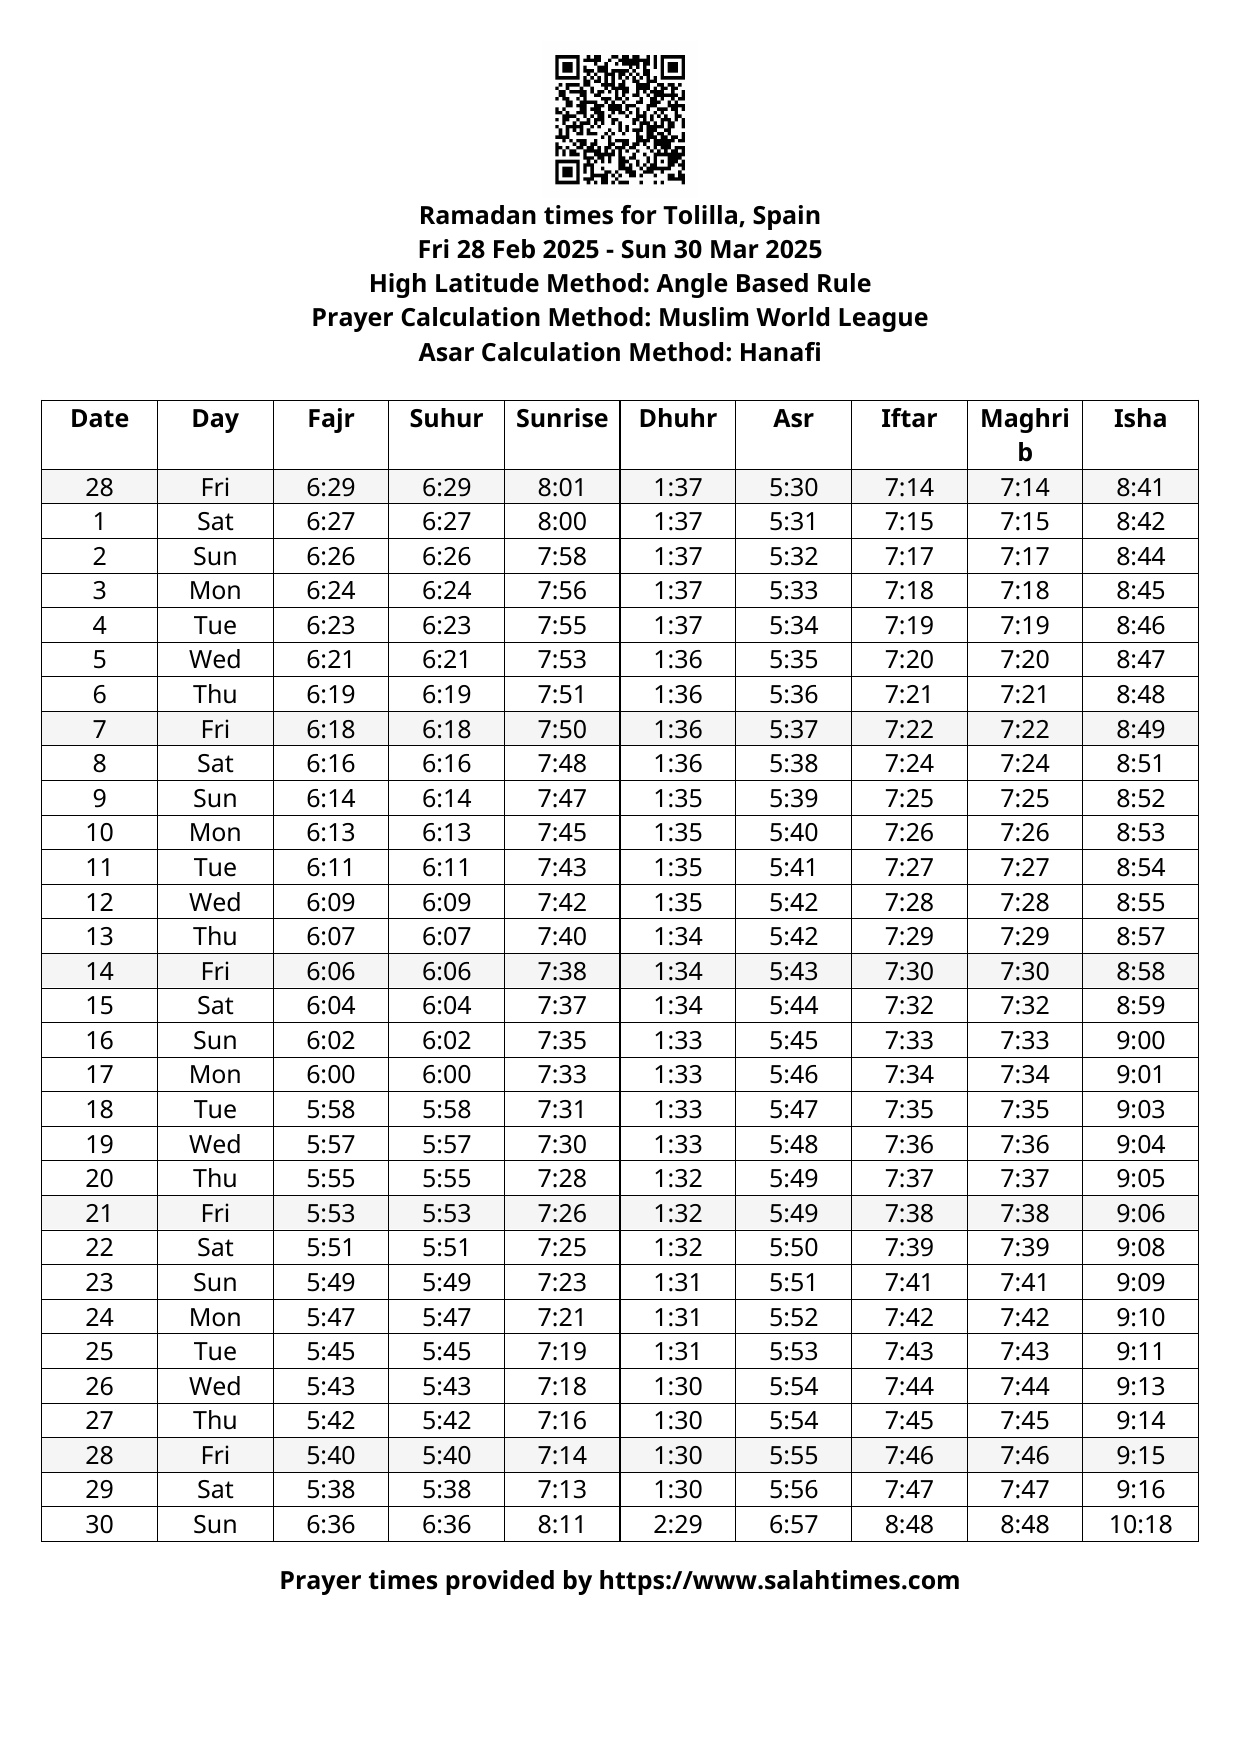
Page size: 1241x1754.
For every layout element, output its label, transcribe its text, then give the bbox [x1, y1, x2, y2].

table_cell 6:26 [274, 539, 388, 572]
table_cell 6:29 [274, 470, 388, 503]
table_cell Sat [158, 504, 273, 538]
table_cell 7:19 [968, 608, 1082, 642]
table_cell Sat [158, 746, 273, 780]
table_cell 5:45 [389, 1334, 504, 1368]
table_cell 5:52 [736, 1300, 851, 1333]
table_cell 7:19 [505, 1334, 619, 1368]
text Fri 28 Feb 2025 - Sun 30 Mar 2025 [42, 232, 1198, 266]
text Prayer Calculation Method: Muslim World League [42, 300, 1198, 334]
table_cell 7:42 [505, 885, 619, 918]
table_cell 7:22 [968, 712, 1082, 745]
table_cell 7:47 [505, 781, 619, 814]
table_cell 7:45 [968, 1404, 1082, 1437]
table_cell 7:38 [852, 1196, 967, 1229]
table_cell 6:07 [389, 919, 504, 953]
table_cell Tue [158, 1092, 273, 1126]
table_cell 1:37 [621, 574, 735, 607]
table_cell 1:36 [621, 712, 735, 745]
table_cell 5:49 [274, 1265, 388, 1299]
table_cell 7:45 [505, 816, 619, 849]
table_cell Tue [158, 608, 273, 642]
table_cell 5:43 [389, 1369, 504, 1402]
table_cell Wed [158, 1369, 273, 1402]
table_cell 21 [42, 1196, 157, 1229]
table_cell 7:33 [852, 1023, 967, 1057]
table_cell 1:36 [621, 677, 735, 711]
table_cell 7:26 [968, 816, 1082, 849]
table_cell 7:43 [968, 1334, 1082, 1368]
table_cell 1:35 [621, 781, 735, 814]
table_cell 9 [42, 781, 157, 814]
table_cell 7:29 [968, 919, 1082, 953]
table_cell 5:44 [736, 989, 851, 1022]
table_cell 12 [42, 885, 157, 918]
table_cell 3 [42, 574, 157, 607]
table_cell 8:59 [1083, 989, 1198, 1022]
table_cell 7:28 [968, 885, 1082, 918]
table_cell 7:35 [505, 1023, 619, 1057]
table_cell 5:35 [736, 643, 851, 676]
table_cell 1 [42, 504, 157, 538]
table_cell Sat [158, 1473, 273, 1506]
table_cell 1:31 [621, 1265, 735, 1299]
table_cell 5:47 [736, 1092, 851, 1126]
table_cell 7:37 [505, 989, 619, 1022]
table_header Iftar [852, 401, 967, 469]
table_cell 7:46 [852, 1438, 967, 1472]
table_header Asr [736, 401, 851, 469]
table_cell 7:44 [968, 1369, 1082, 1402]
table_cell 1:31 [621, 1300, 735, 1333]
table_cell 15 [42, 989, 157, 1022]
table_cell 6:00 [389, 1058, 504, 1091]
table_cell 1:35 [621, 816, 735, 849]
table_cell 7:47 [968, 1473, 1082, 1506]
table_cell 7:48 [505, 746, 619, 780]
table_cell 7:21 [852, 677, 967, 711]
table_cell 5:51 [274, 1231, 388, 1264]
table_cell 6:24 [274, 574, 388, 607]
table_cell Fri [158, 712, 273, 745]
table_cell 5 [42, 643, 157, 676]
table_cell 7:58 [505, 539, 619, 572]
table_cell 9:10 [1083, 1300, 1198, 1333]
table_cell 5:53 [274, 1196, 388, 1229]
table_cell 6:07 [274, 919, 388, 953]
table_cell 13 [42, 919, 157, 953]
table_cell 7:40 [505, 919, 619, 953]
table_cell 7:18 [852, 574, 967, 607]
table_cell 7:44 [852, 1369, 967, 1402]
table_cell Wed [158, 885, 273, 918]
table_cell 6 [42, 677, 157, 711]
table_cell 1:30 [621, 1473, 735, 1506]
table_header Sunrise [505, 401, 619, 469]
table_cell 5:37 [736, 712, 851, 745]
table_cell 10 [42, 816, 157, 849]
table_cell Thu [158, 1161, 273, 1195]
table_cell 23 [42, 1265, 157, 1299]
table_cell 6:18 [274, 712, 388, 745]
table_cell 7:21 [968, 677, 1082, 711]
table_cell 14 [42, 954, 157, 987]
table_cell 7:20 [968, 643, 1082, 676]
table_cell 5:53 [736, 1334, 851, 1368]
table_header Isha [1083, 401, 1198, 469]
table_cell 1:33 [621, 1058, 735, 1091]
table_cell 6:14 [274, 781, 388, 814]
table_cell 27 [42, 1404, 157, 1437]
table_cell Sat [158, 989, 273, 1022]
table_cell 7:33 [505, 1058, 619, 1091]
table_cell 7:17 [968, 539, 1082, 572]
table_cell 8 [42, 746, 157, 780]
table_cell 7:37 [852, 1161, 967, 1195]
text Prayer times provided by https://www.salahtimes.com [42, 1563, 1198, 1597]
table_cell 5:43 [736, 954, 851, 987]
table_header Maghrib [968, 401, 1082, 469]
table_cell 7:21 [505, 1300, 619, 1333]
table_cell 5:46 [736, 1058, 851, 1091]
table_cell 7:55 [505, 608, 619, 642]
table_cell 8:55 [1083, 885, 1198, 918]
table_cell 5:48 [736, 1127, 851, 1160]
table_cell 5:49 [389, 1265, 504, 1299]
table_cell 7:22 [852, 712, 967, 745]
table_cell 5:45 [274, 1334, 388, 1368]
table_cell 9:16 [1083, 1473, 1198, 1506]
table_cell 7:32 [852, 989, 967, 1022]
table_cell 2 [42, 539, 157, 572]
table_cell 1:36 [621, 746, 735, 780]
table_cell 6:18 [389, 712, 504, 745]
table_cell 7:25 [852, 781, 967, 814]
table_cell 6:36 [389, 1507, 504, 1541]
table_cell 1:32 [621, 1231, 735, 1264]
table_cell 1:37 [621, 539, 735, 572]
table_cell 7:32 [968, 989, 1082, 1022]
table_cell 7:38 [505, 954, 619, 987]
table_cell Mon [158, 816, 273, 849]
table_cell 1:34 [621, 989, 735, 1022]
table_cell 9:11 [1083, 1334, 1198, 1368]
table_cell 5:41 [736, 850, 851, 884]
table_cell 6:29 [389, 470, 504, 503]
table_cell 11 [42, 850, 157, 884]
table_cell 5:58 [389, 1092, 504, 1126]
table_cell 7:38 [968, 1196, 1082, 1229]
table_cell 30 [42, 1507, 157, 1541]
table_cell 1:37 [621, 504, 735, 538]
table_cell 5:51 [736, 1265, 851, 1299]
table_header Fajr [274, 401, 388, 469]
table_cell Sun [158, 781, 273, 814]
table_cell Tue [158, 1334, 273, 1368]
table_cell 5:34 [736, 608, 851, 642]
table_cell 19 [42, 1127, 157, 1160]
table_cell 5:38 [274, 1473, 388, 1506]
table_cell 8:48 [968, 1507, 1082, 1541]
table_cell Sun [158, 539, 273, 572]
table_cell 5:45 [736, 1023, 851, 1057]
table_cell 7:46 [968, 1438, 1082, 1472]
table_cell 7:14 [968, 470, 1082, 503]
table_cell Sat [158, 1231, 273, 1264]
table_cell 1:33 [621, 1127, 735, 1160]
table_cell 8:42 [1083, 504, 1198, 538]
table_cell 7:56 [505, 574, 619, 607]
table_cell 22 [42, 1231, 157, 1264]
table_cell 5:57 [389, 1127, 504, 1160]
table_cell 8:11 [505, 1507, 619, 1541]
table_cell 9:04 [1083, 1127, 1198, 1160]
table_cell 7:34 [968, 1058, 1082, 1091]
table_cell 9:00 [1083, 1023, 1198, 1057]
table_cell 1:37 [621, 470, 735, 503]
table_cell 8:47 [1083, 643, 1198, 676]
table_cell Mon [158, 1058, 273, 1091]
table_cell 1:35 [621, 850, 735, 884]
table_cell 7:41 [968, 1265, 1082, 1299]
table_cell 5:33 [736, 574, 851, 607]
table_cell 5:32 [736, 539, 851, 572]
table_cell 26 [42, 1369, 157, 1402]
table_cell 7:18 [505, 1369, 619, 1402]
table_cell 8:52 [1083, 781, 1198, 814]
table_cell 7:31 [505, 1092, 619, 1126]
table_cell 9:14 [1083, 1404, 1198, 1437]
table_cell 2:29 [621, 1507, 735, 1541]
table_cell 5:56 [736, 1473, 851, 1506]
table_cell 5:55 [389, 1161, 504, 1195]
table_cell 25 [42, 1334, 157, 1368]
table_cell 6:09 [389, 885, 504, 918]
table_cell 7:26 [505, 1196, 619, 1229]
table_cell Thu [158, 677, 273, 711]
table_cell 1:33 [621, 1092, 735, 1126]
table_header Dhuhr [621, 401, 735, 469]
table_cell 7:30 [505, 1127, 619, 1160]
table_cell 5:50 [736, 1231, 851, 1264]
table_cell 1:35 [621, 885, 735, 918]
table_cell 8:48 [852, 1507, 967, 1541]
table_cell 7:30 [968, 954, 1082, 987]
table_cell 5:58 [274, 1092, 388, 1126]
table_cell 6:19 [389, 677, 504, 711]
table_cell 8:58 [1083, 954, 1198, 987]
text Asar Calculation Method: Hanafi [42, 334, 1198, 368]
table_cell 5:38 [389, 1473, 504, 1506]
table_cell 6:23 [274, 608, 388, 642]
table_cell Mon [158, 574, 273, 607]
table_cell 7:36 [852, 1127, 967, 1160]
table_cell 6:21 [389, 643, 504, 676]
table_cell 1:30 [621, 1438, 735, 1472]
table_cell 7:34 [852, 1058, 967, 1091]
table_cell 8:49 [1083, 712, 1198, 745]
table_cell 7:25 [505, 1231, 619, 1264]
table_cell 6:13 [389, 816, 504, 849]
table_cell 1:30 [621, 1404, 735, 1437]
table_cell 5:49 [736, 1196, 851, 1229]
table_cell 6:04 [389, 989, 504, 1022]
table_cell 7:16 [505, 1404, 619, 1437]
table_cell 1:34 [621, 919, 735, 953]
table_cell 5:55 [736, 1438, 851, 1472]
table_cell 7:24 [968, 746, 1082, 780]
table_cell 16 [42, 1023, 157, 1057]
table_cell 8:44 [1083, 539, 1198, 572]
table_cell 7:45 [852, 1404, 967, 1437]
table_cell 4 [42, 608, 157, 642]
table_cell 6:11 [274, 850, 388, 884]
table_cell 7:42 [968, 1300, 1082, 1333]
table_cell 6:04 [274, 989, 388, 1022]
table_cell 10:18 [1083, 1507, 1198, 1541]
table_cell 7:50 [505, 712, 619, 745]
table_cell 9:03 [1083, 1092, 1198, 1126]
table_cell 7:19 [852, 608, 967, 642]
table_cell 1:36 [621, 643, 735, 676]
table_cell 9:08 [1083, 1231, 1198, 1264]
table_cell 6:14 [389, 781, 504, 814]
table_cell 6:00 [274, 1058, 388, 1091]
table_cell 5:54 [736, 1369, 851, 1402]
table_cell 1:32 [621, 1161, 735, 1195]
table_cell Sun [158, 1507, 273, 1541]
table_cell 9:01 [1083, 1058, 1198, 1091]
table_cell 6:02 [274, 1023, 388, 1057]
table_cell 6:27 [389, 504, 504, 538]
table_cell 28 [42, 470, 157, 503]
picture [542, 41, 699, 198]
table_cell 7:30 [852, 954, 967, 987]
table_cell Sun [158, 1023, 273, 1057]
table_cell 7:53 [505, 643, 619, 676]
table_cell 7:35 [852, 1092, 967, 1126]
table_cell 6:16 [389, 746, 504, 780]
table_cell 6:26 [389, 539, 504, 572]
table_cell 1:30 [621, 1369, 735, 1402]
table_cell 5:39 [736, 781, 851, 814]
table_cell 7:36 [968, 1127, 1082, 1160]
table_cell 5:42 [736, 885, 851, 918]
table_cell 6:02 [389, 1023, 504, 1057]
table_cell 6:06 [389, 954, 504, 987]
table_cell 7:14 [505, 1438, 619, 1472]
table_cell 7:18 [968, 574, 1082, 607]
table_cell Wed [158, 1127, 273, 1160]
table_cell 7:47 [852, 1473, 967, 1506]
table_cell 5:43 [274, 1369, 388, 1402]
table_cell 7:14 [852, 470, 967, 503]
table_cell 5:30 [736, 470, 851, 503]
table_cell 6:27 [274, 504, 388, 538]
table_cell Fri [158, 470, 273, 503]
table_cell Tue [158, 850, 273, 884]
table_cell 6:06 [274, 954, 388, 987]
table_cell 1:34 [621, 954, 735, 987]
table_cell 7:15 [852, 504, 967, 538]
table_cell Wed [158, 643, 273, 676]
table_cell 7:25 [968, 781, 1082, 814]
table_cell 1:31 [621, 1334, 735, 1368]
table_cell 7:24 [852, 746, 967, 780]
table_cell 5:31 [736, 504, 851, 538]
table_cell 7:28 [505, 1161, 619, 1195]
table_cell 5:38 [736, 746, 851, 780]
text High Latitude Method: Angle Based Rule [42, 266, 1198, 300]
table_cell 6:19 [274, 677, 388, 711]
table_cell 5:42 [389, 1404, 504, 1437]
table_cell 8:01 [505, 470, 619, 503]
table_cell 28 [42, 1438, 157, 1472]
table_cell 8:00 [505, 504, 619, 538]
table_cell 7:33 [968, 1023, 1082, 1057]
table_cell 1:37 [621, 608, 735, 642]
table_cell 5:54 [736, 1404, 851, 1437]
table_cell 1:32 [621, 1196, 735, 1229]
table_cell 7:37 [968, 1161, 1082, 1195]
table_cell 8:46 [1083, 608, 1198, 642]
table_cell 6:57 [736, 1507, 851, 1541]
table_cell 7:20 [852, 643, 967, 676]
table_cell 9:05 [1083, 1161, 1198, 1195]
table_cell 8:45 [1083, 574, 1198, 607]
table_cell 5:40 [274, 1438, 388, 1472]
table_cell 7:42 [852, 1300, 967, 1333]
table_header Suhur [389, 401, 504, 469]
table_cell 7:15 [968, 504, 1082, 538]
table_cell 5:36 [736, 677, 851, 711]
table_cell 5:42 [736, 919, 851, 953]
table_cell 20 [42, 1161, 157, 1195]
table_cell Thu [158, 919, 273, 953]
table_cell Thu [158, 1404, 273, 1437]
table_cell 7 [42, 712, 157, 745]
table_cell 7:26 [852, 816, 967, 849]
table_cell 7:39 [852, 1231, 967, 1264]
table_cell 5:47 [274, 1300, 388, 1333]
table_header Day [158, 401, 273, 469]
table_cell 9:15 [1083, 1438, 1198, 1472]
table_cell 6:21 [274, 643, 388, 676]
table_cell Fri [158, 954, 273, 987]
table_cell 7:51 [505, 677, 619, 711]
table_cell 1:33 [621, 1023, 735, 1057]
table_cell 5:40 [736, 816, 851, 849]
table_cell 8:41 [1083, 470, 1198, 503]
table_cell 9:09 [1083, 1265, 1198, 1299]
table_cell 18 [42, 1092, 157, 1126]
table_cell 5:40 [389, 1438, 504, 1472]
table_cell 8:53 [1083, 816, 1198, 849]
table_cell 7:28 [852, 885, 967, 918]
table_cell 8:48 [1083, 677, 1198, 711]
table_cell 7:43 [852, 1334, 967, 1368]
table_cell Mon [158, 1300, 273, 1333]
table_cell 6:24 [389, 574, 504, 607]
table_cell 7:35 [968, 1092, 1082, 1126]
table_cell 8:51 [1083, 746, 1198, 780]
table_cell 5:57 [274, 1127, 388, 1160]
table_cell 6:23 [389, 608, 504, 642]
table_cell 8:54 [1083, 850, 1198, 884]
table_cell 5:47 [389, 1300, 504, 1333]
table_cell 7:27 [968, 850, 1082, 884]
table_cell 7:39 [968, 1231, 1082, 1264]
table_cell 7:23 [505, 1265, 619, 1299]
table_cell 9:13 [1083, 1369, 1198, 1402]
table_cell 6:36 [274, 1507, 388, 1541]
table_cell 9:06 [1083, 1196, 1198, 1229]
table_cell 6:09 [274, 885, 388, 918]
table_cell 5:55 [274, 1161, 388, 1195]
table_cell Fri [158, 1438, 273, 1472]
table_cell 7:41 [852, 1265, 967, 1299]
text Ramadan times for Tolilla, Spain [42, 198, 1198, 232]
table_cell 5:53 [389, 1196, 504, 1229]
table_cell 5:51 [389, 1231, 504, 1264]
table_cell 7:43 [505, 850, 619, 884]
table_cell Sun [158, 1265, 273, 1299]
table_cell 8:57 [1083, 919, 1198, 953]
table_cell 24 [42, 1300, 157, 1333]
table_cell 6:16 [274, 746, 388, 780]
table_cell 17 [42, 1058, 157, 1091]
table_cell 5:49 [736, 1161, 851, 1195]
table_cell 7:27 [852, 850, 967, 884]
table_header Date [42, 401, 157, 469]
table_cell 7:13 [505, 1473, 619, 1506]
table_cell 5:42 [274, 1404, 388, 1437]
table_cell 7:17 [852, 539, 967, 572]
table_cell Fri [158, 1196, 273, 1229]
table_cell 6:11 [389, 850, 504, 884]
table_cell 29 [42, 1473, 157, 1506]
table_cell 7:29 [852, 919, 967, 953]
table_cell 6:13 [274, 816, 388, 849]
